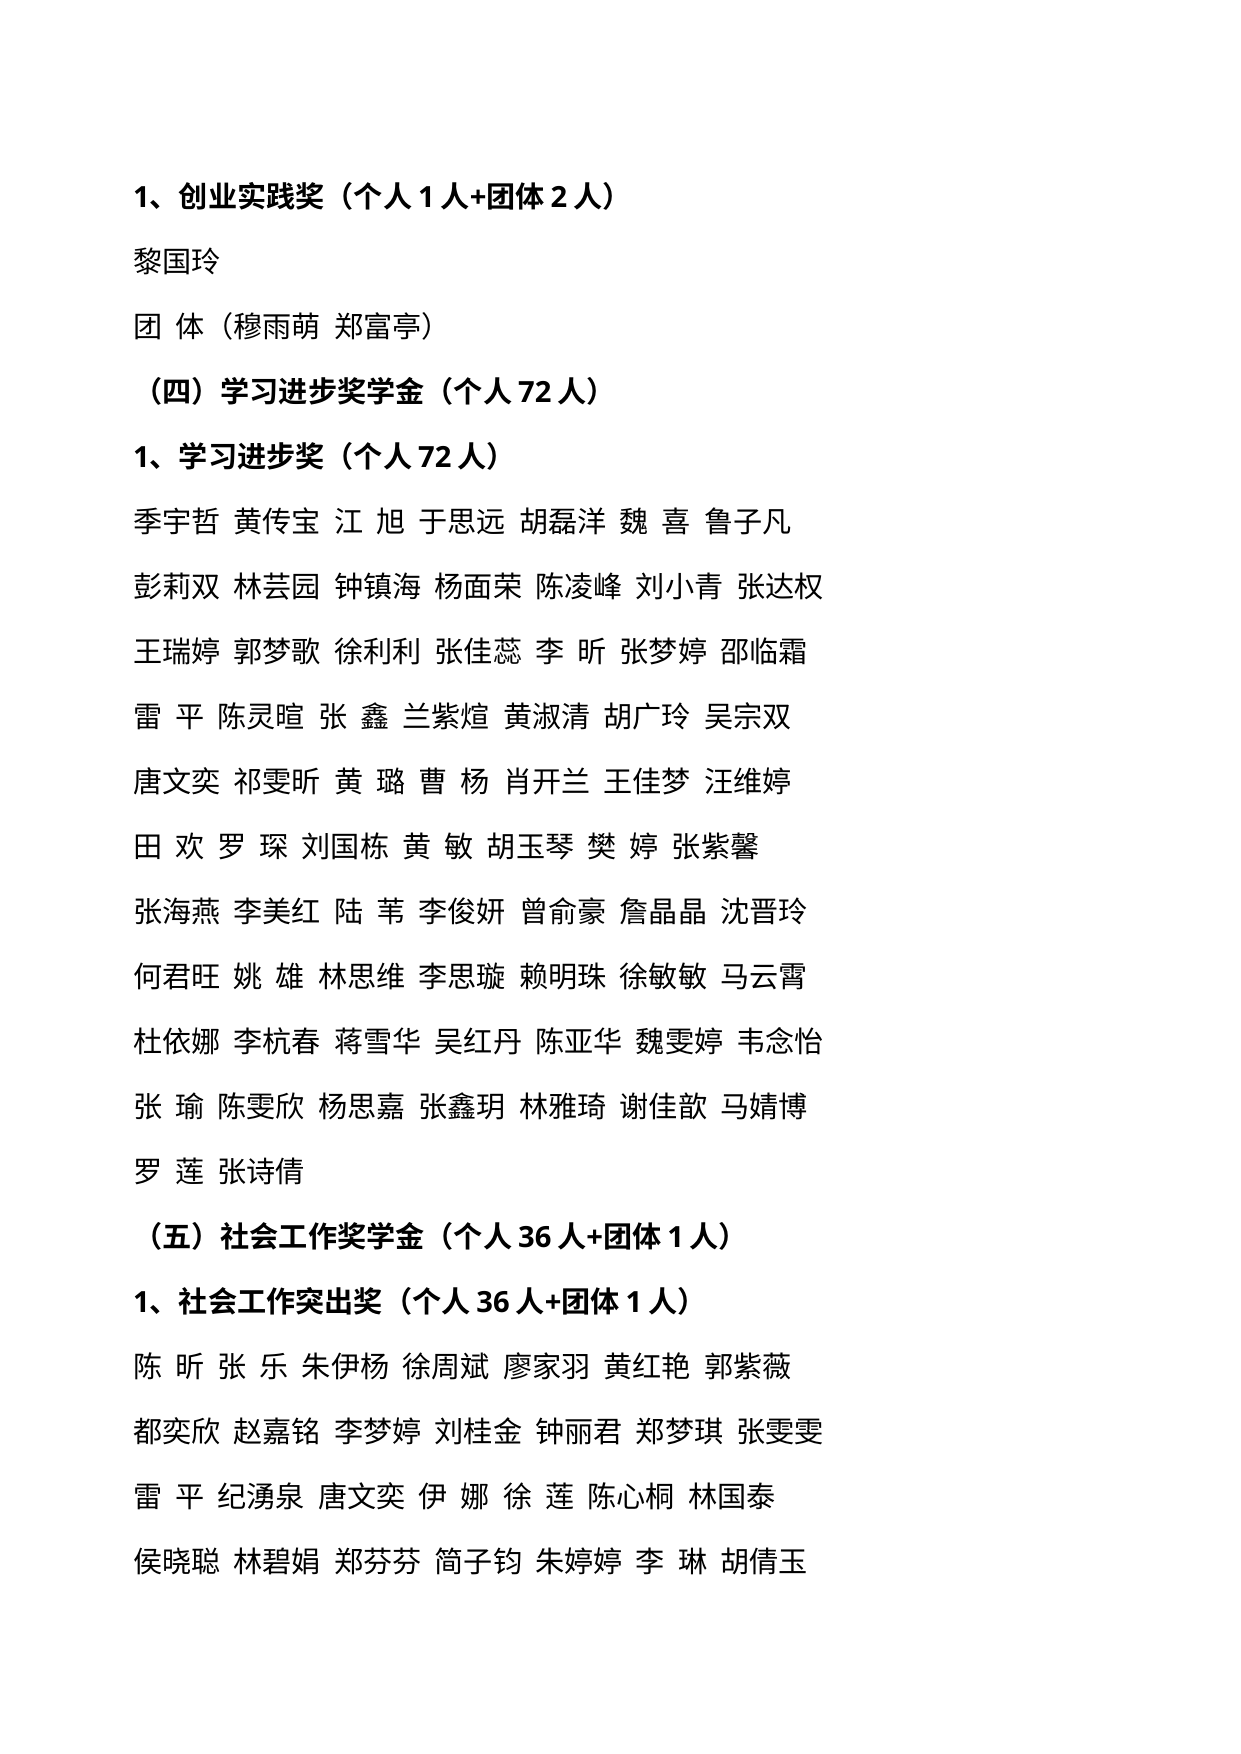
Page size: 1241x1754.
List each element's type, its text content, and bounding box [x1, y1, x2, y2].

text 杜依娜 李杭春 蒋雪华 吴红丹 陈亚华 魏雯婷 韦念怡 [133, 1007, 1107, 1072]
text 王瑞婷 郭梦歌 徐利利 张佳蕊 李 昕 张梦婷 邵临霜 [133, 617, 1107, 682]
text （五）社会工作奖学金（个人36人+团体1人） [133, 1202, 1107, 1267]
text 雷 平 纪湧泉 唐文奕 伊 娜 徐 莲 陈心桐 林国泰 [133, 1462, 1107, 1527]
text （四）学习进步奖学金（个人72人） [133, 357, 1107, 422]
text 何君旺 姚 雄 林思维 李思璇 赖明珠 徐敏敏 马云霄 [133, 942, 1107, 1007]
text 季宇哲 黄传宝 江 旭 于思远 胡磊洋 魏 喜 鲁子凡 [133, 487, 1107, 552]
text 1、社会工作突出奖（个人36人+团体1人） [133, 1267, 1107, 1332]
text 黎国玲 [133, 227, 1107, 292]
text 侯晓聪 林碧娟 郑芬芬 简子钧 朱婷婷 李 琳 胡倩玉 [133, 1527, 1107, 1592]
text 1、学习进步奖（个人72人） [133, 422, 1107, 487]
text 雷 平 陈灵暄 张 鑫 兰紫煊 黄淑清 胡广玲 吴宗双 [133, 682, 1107, 747]
text 唐文奕 祁雯昕 黄 璐 曹 杨 肖开兰 王佳梦 汪维婷 [133, 747, 1107, 812]
text 彭莉双 林芸园 钟镇海 杨面荣 陈凌峰 刘小青 张达权 [133, 552, 1107, 617]
text 罗 莲 张诗倩 [133, 1137, 1107, 1202]
text 都奕欣 赵嘉铭 李梦婷 刘桂金 钟丽君 郑梦琪 张雯雯 [133, 1397, 1107, 1462]
text 陈 昕 张 乐 朱伊杨 徐周斌 廖家羽 黄红艳 郭紫薇 [133, 1332, 1107, 1397]
text 团 体（穆雨萌 郑富亭） [133, 292, 1107, 357]
text 田 欢 罗 琛 刘国栋 黄 敏 胡玉琴 樊 婷 张紫馨 [133, 812, 1107, 877]
text 张 瑜 陈雯欣 杨思嘉 张鑫玥 林雅琦 谢佳歆 马婧博 [133, 1072, 1107, 1137]
text 张海燕 李美红 陆 苇 李俊妍 曾俞豪 詹晶晶 沈晋玲 [133, 877, 1107, 942]
text 1、创业实践奖（个人1人+团体2人） [133, 162, 1107, 227]
